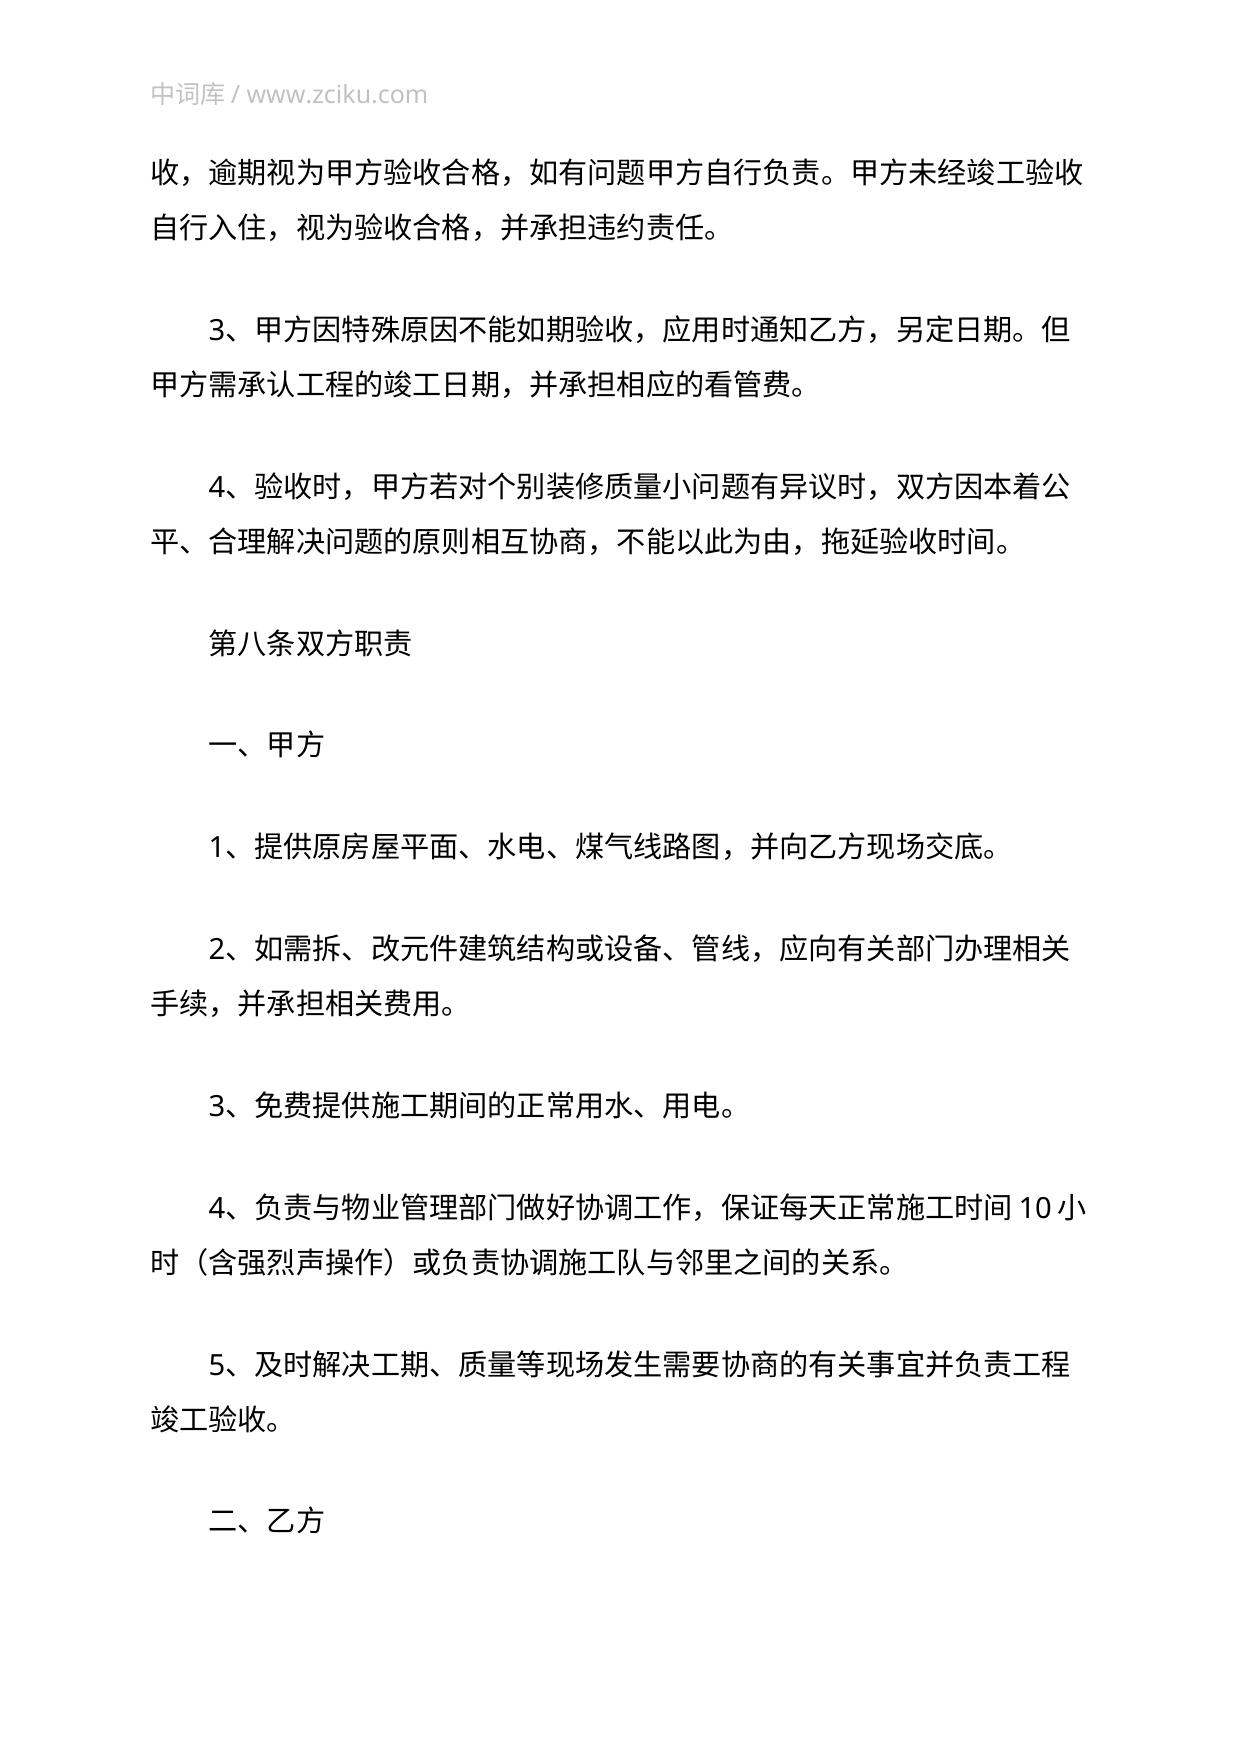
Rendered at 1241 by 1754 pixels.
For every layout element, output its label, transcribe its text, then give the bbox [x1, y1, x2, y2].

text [150, 150, 1090, 247]
text 第八条双方职责 [150, 620, 1090, 662]
text 4、验收时，甲方若对个别装修质量小问题有异议时，双方因本着公平、合理解决问题的原则相互协商，不能以此为由，拖延验收时间。 [150, 463, 1090, 561]
text 5、及时解决工期、质量等现场发生需要协商的有关事宜并负责工程竣工验收。 [150, 1341, 1090, 1438]
text 3、甲方因特殊原因不能如期验收，应用时通知乙方，另定日期。但甲方需承认工程的竣工日期，并承担相应的看管费。 [150, 307, 1090, 404]
text 1、提供原房屋平面、水电、煤气线路图，并向乙方现场交底。 [150, 824, 1090, 866]
text 二、乙方 [150, 1498, 1090, 1540]
text 一、甲方 [150, 722, 1090, 764]
text 3、免费提供施工期间的正常用水、用电。 [150, 1082, 1090, 1125]
text 2、如需拆、改元件建筑结构或设备、管线，应向有关部门办理相关手续，并承担相关费用。 [150, 926, 1090, 1023]
text 4、负责与物业管理部门做好协调工作，保证每天正常施工时间10小时（含强烈声操作）或负责协调施工队与邻里之间的关系。 [150, 1184, 1090, 1282]
